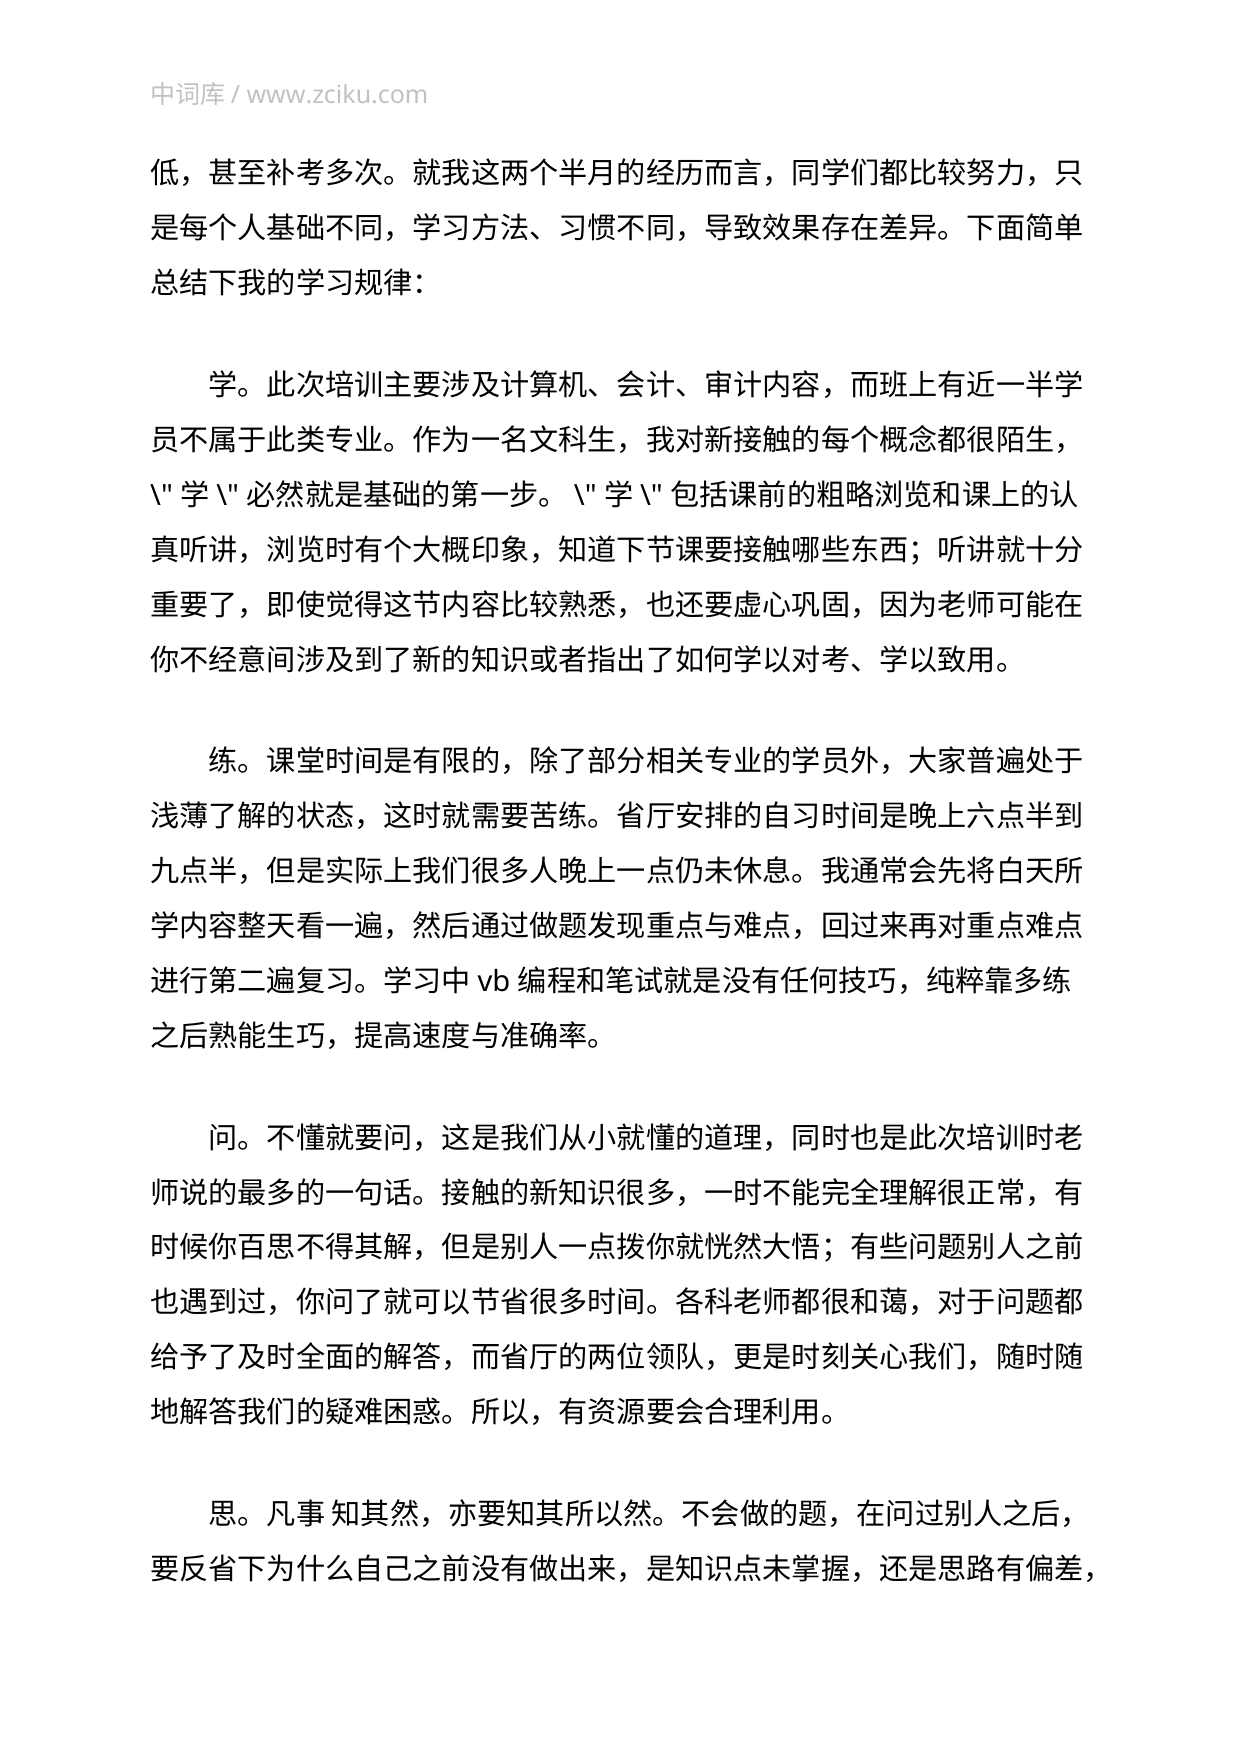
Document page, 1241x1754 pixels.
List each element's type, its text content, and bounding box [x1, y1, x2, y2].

text 练。课堂时间是有限的，除了部分相关专业的学员外，大家普遍处于浅薄了解的状态，这时就需要苦练。省厅安排的自习时间是晚上六点半到九点半，但是实际上我们很多人晚上一点仍未休息。我通常会先将白天所学内容整天看一遍，然后通过做题发现重点与难点，回过来再对重点难点进行第二遍复习。学习中 vb 编程和笔试就是没有任何技巧，纯粹靠多练之后熟能生巧，提高速度与准确率。 [150, 738, 1090, 1055]
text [150, 1491, 1090, 1588]
text 问。不懂就要问，这是我们从小就懂的道理，同时也是此次培训时老师说的最多的一句话。接触的新知识很多，一时不能完全理解很正常，有时候你百思不得其解，但是别人一点拨你就恍然大悟；有些问题别人之前也遇到过，你问了就可以节省很多时间。各科老师都很和蔼，对于问题都给予了及时全面的解答，而省厅的两位领队，更是时刻关心我们，随时随地解答我们的疑难困惑。所以，有资源要会合理利用。 [150, 1114, 1090, 1431]
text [150, 150, 1090, 302]
text 学。此次培训主要涉及计算机、会计、审计内容，而班上有近一半学员不属于此类专业。作为一名文科生，我对新接触的每个概念都很陌生， \" 学 \" 必然就是基础的第一步。 \" 学 \" 包括课前的粗略浏览和课上的认真听讲，浏览时有个大概印象，知道下节课要接触哪些东西；听讲就十分重要了，即使觉得这节内容比较熟悉，也还要虚心巩固，因为老师可能在你不经意间涉及到了新的知识或者指出了如何学以对考、学以致用。 [150, 362, 1090, 678]
